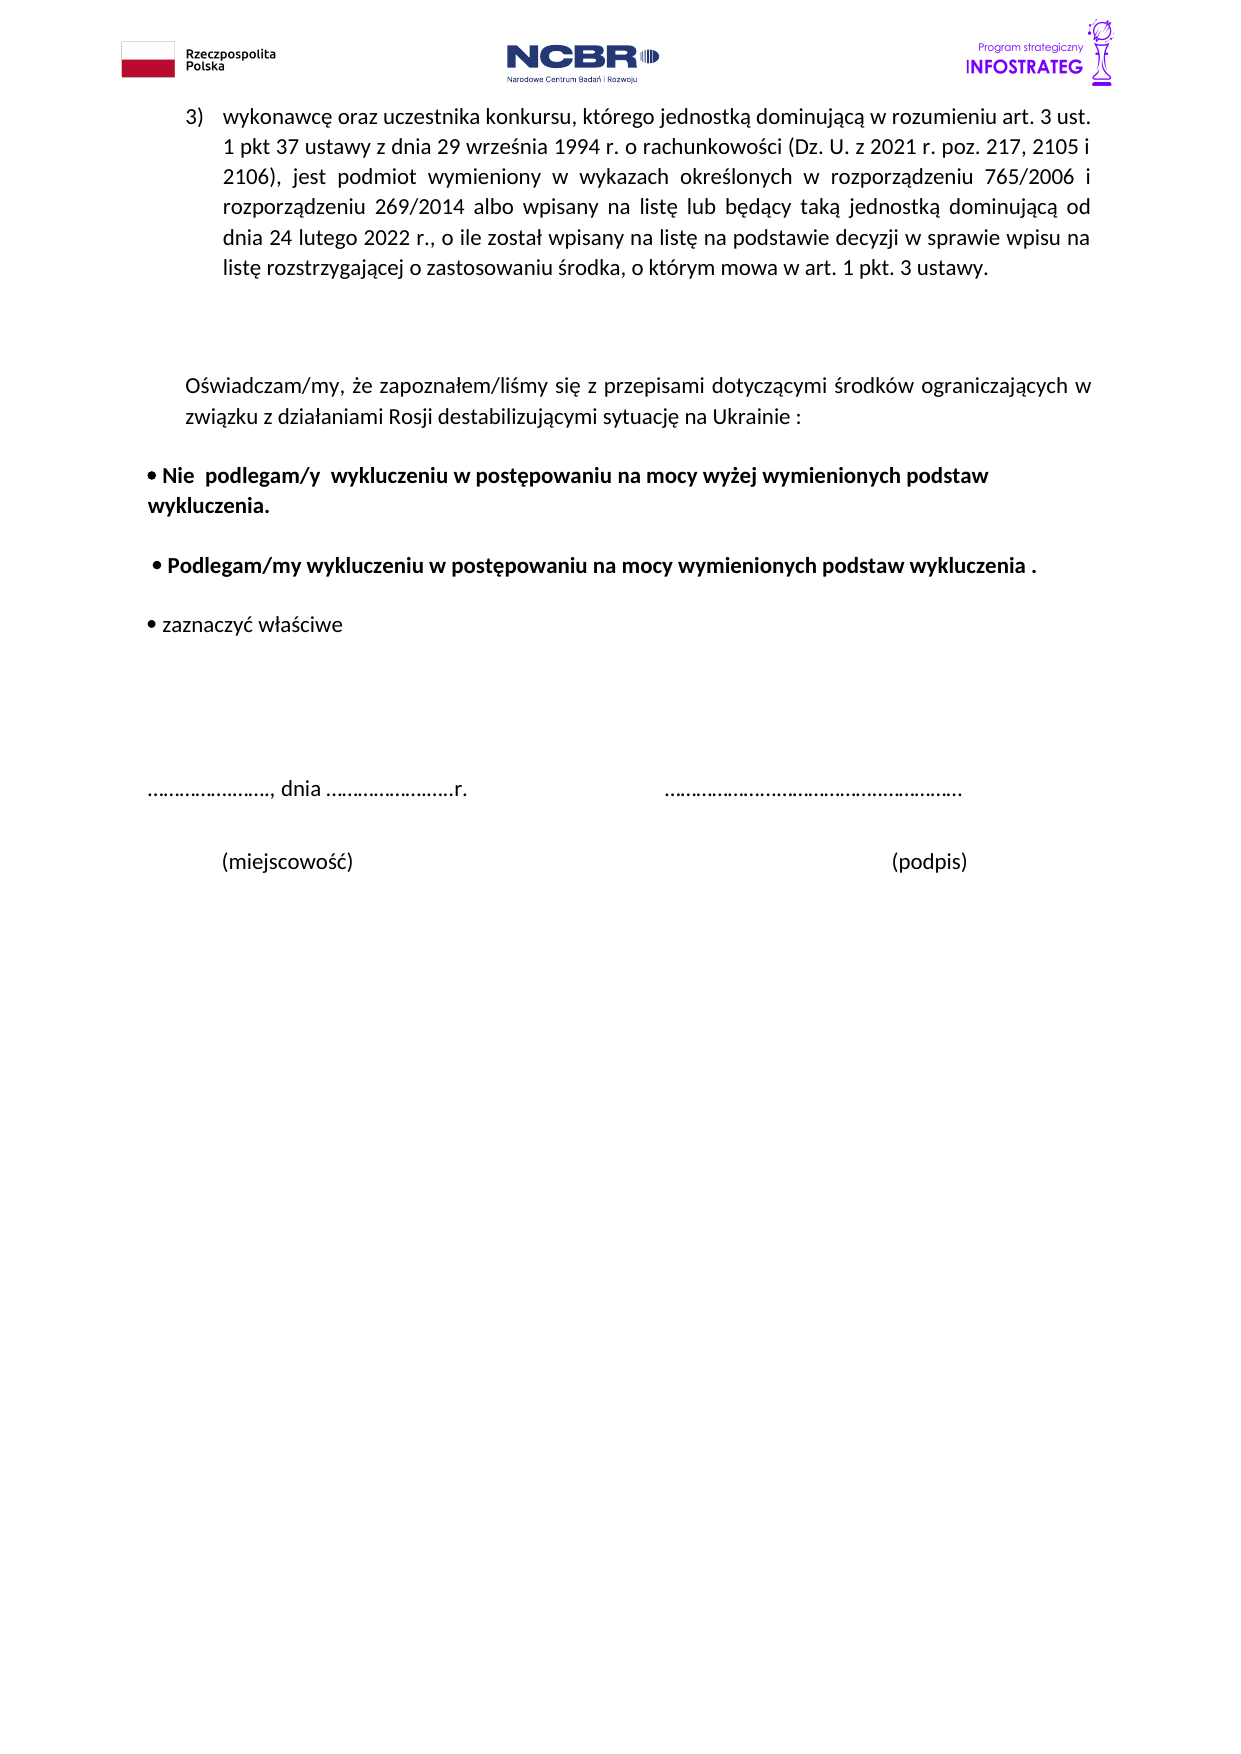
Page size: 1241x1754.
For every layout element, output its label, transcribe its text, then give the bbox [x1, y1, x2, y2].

text Podlegam/my wykluczeniu w postępowaniu na mocy wymienionych podstaw wykluczenia . [148, 551, 1093, 579]
text (miejscowość) (podpis) [148, 847, 1093, 875]
text …………….……., dnia ……………….…..r. ………………...………………..…………… [148, 774, 1093, 830]
text zaznaczyć właściwe [148, 610, 1093, 638]
text Nie podlegam/y wykluczeniu w postępowaniu na mocy wyżej wymienionych podstaw wykluczenia. [148, 461, 1093, 519]
text Oświadczam/my, że zapoznałem/liśmy się z przepisami dotyczącymi środków ograniczających w związku z działaniami Rosji destabilizującymi sytuację na Ukrainie : [185, 372, 1093, 430]
list wykonawcę oraz uczestnika konkursu, którego jednostką dominującą w rozumieniu art. 3 ust. 1 pkt 37 ustawy z dnia 29 września 1994 r. o rachunkowości (Dz. U. z 2021 r. poz. 217, 2105 i 2106), jest podmiot wymieniony w wykazach określonych w rozporządzeniu 765/2006 i rozporządzeniu 269/2014 albo wpisany na listę lub będący taką jednostką dominującą od dnia 24 lutego 2022 r., o ile został wpisany na listę na podstawie decyzji w sprawie wpisu na listę rozstrzygającej o zastosowaniu środka, o którym mowa w art. 1 pkt. 3 ustawy. [185, 102, 1093, 281]
